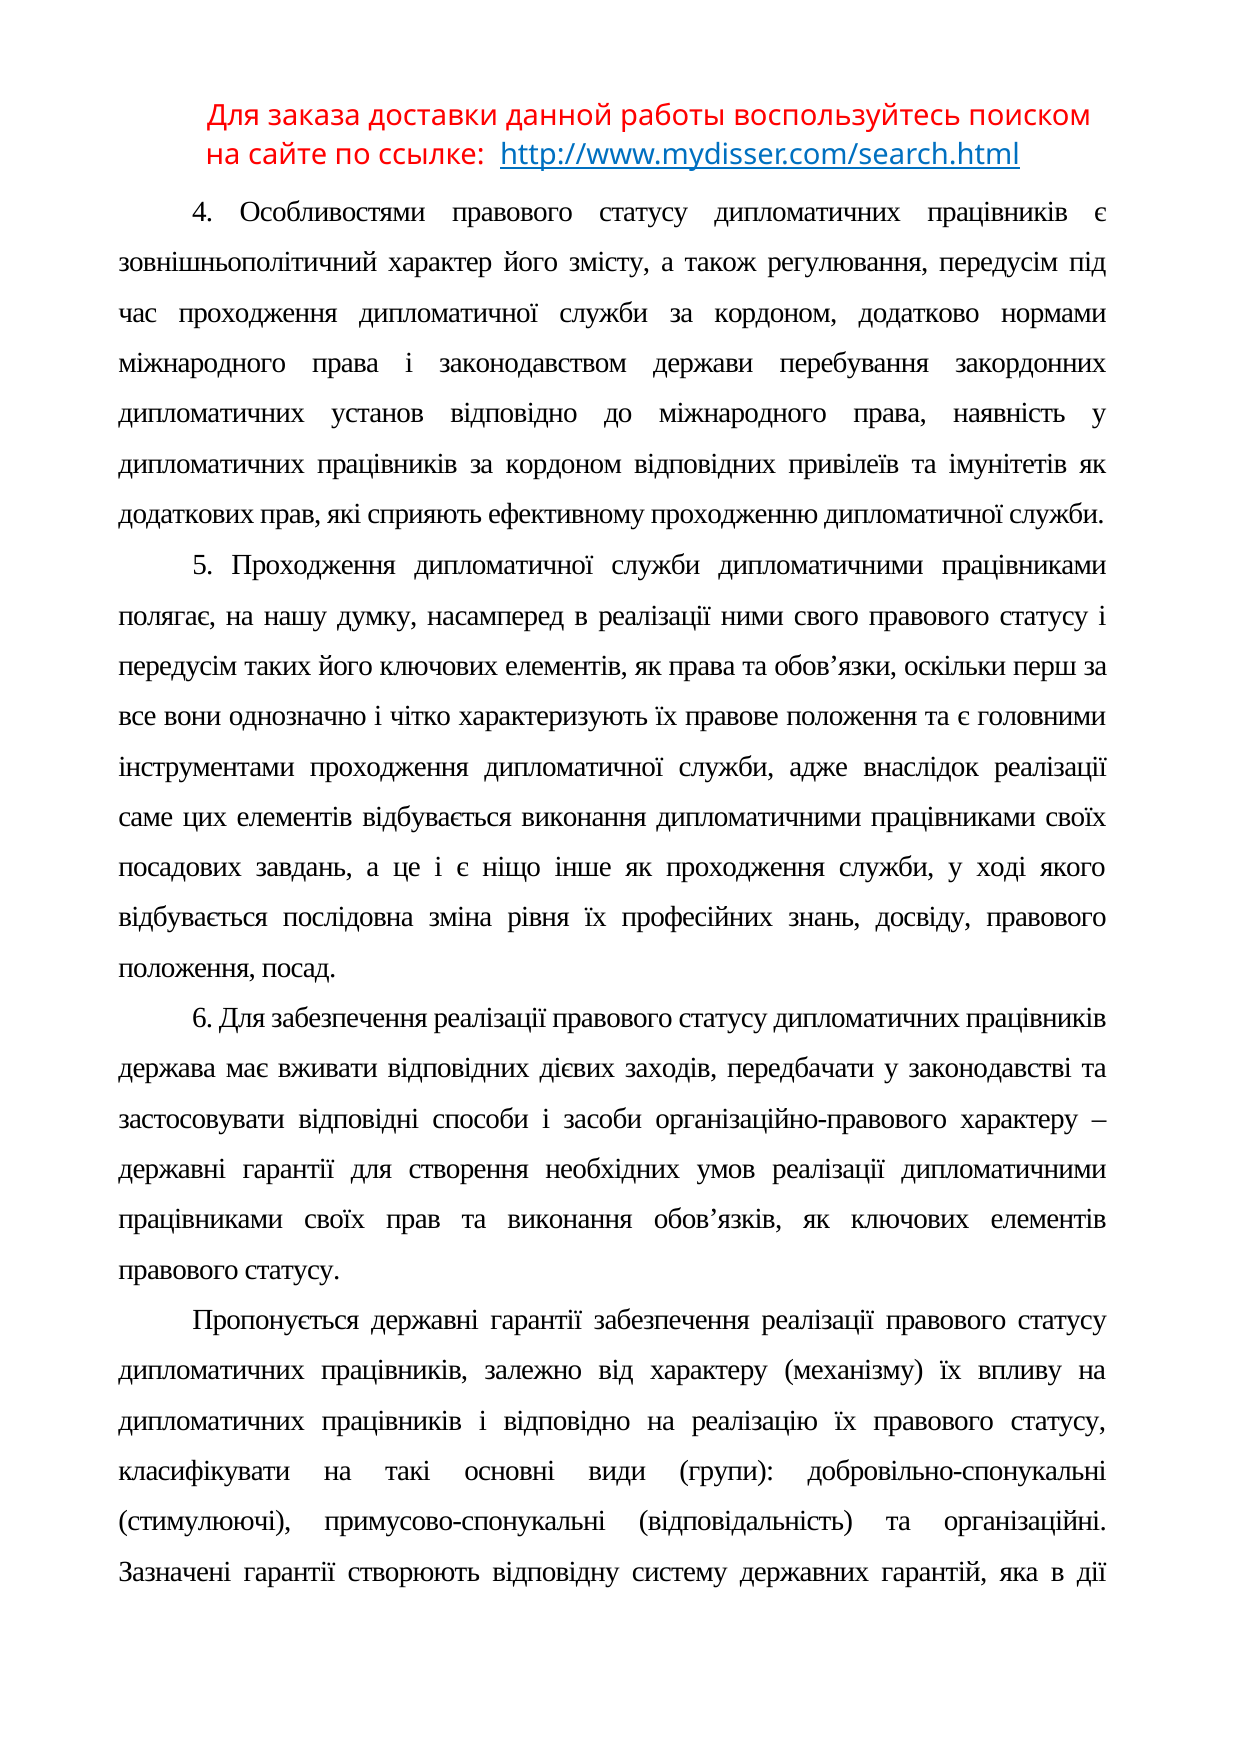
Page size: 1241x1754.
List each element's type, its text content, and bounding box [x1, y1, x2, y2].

text 6. Для забезпечення реалізації правового статусу дипломатичних працівників держава має вживати відповідних дієвих заходів, передбачати у законодавстві та застосовувати відповідні способи і засоби організаційно-правового характеру – державні гарантії для створення необхідних умов реалізації дипломатичними працівниками своїх прав та виконання обов’язків, як ключових елементів правового статусу. [118, 1000, 1107, 1285]
text 4. Особливостями правового статусу дипломатичних працівників є зовнішньополітичний характер його змісту, а також регулювання, передусім під час проходження дипломатичної служби за кордоном, додатково нормами міжнародного права і законодавством держави перебування закордонних дипломатичних установ відповідно до міжнародного права, наявність у дипломатичних працівників за кордоном відповідних привілеїв та імунітетів як додаткових прав, які сприяють ефективному проходженню дипломатичної служби. [118, 194, 1107, 529]
text 5. Проходження дипломатичної служби дипломатичними працівниками полягає, на нашу думку, насамперед в реалізації ними свого правового статусу і передусім таких його ключових елементів, як права та обов’язки, оскільки перш за все вони однозначно і чітко характеризують їх правове положення та є головними інструментами проходження дипломатичної служби, адже внаслідок реалізації саме цих елементів відбувається виконання дипломатичними працівниками своїх посадових завдань, а це і є ніщо інше як проходження служби, у ході якого відбувається послідовна зміна рівня їх професійних знань, досвіду, правового положення, посад. [118, 547, 1107, 983]
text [118, 1302, 1107, 1587]
